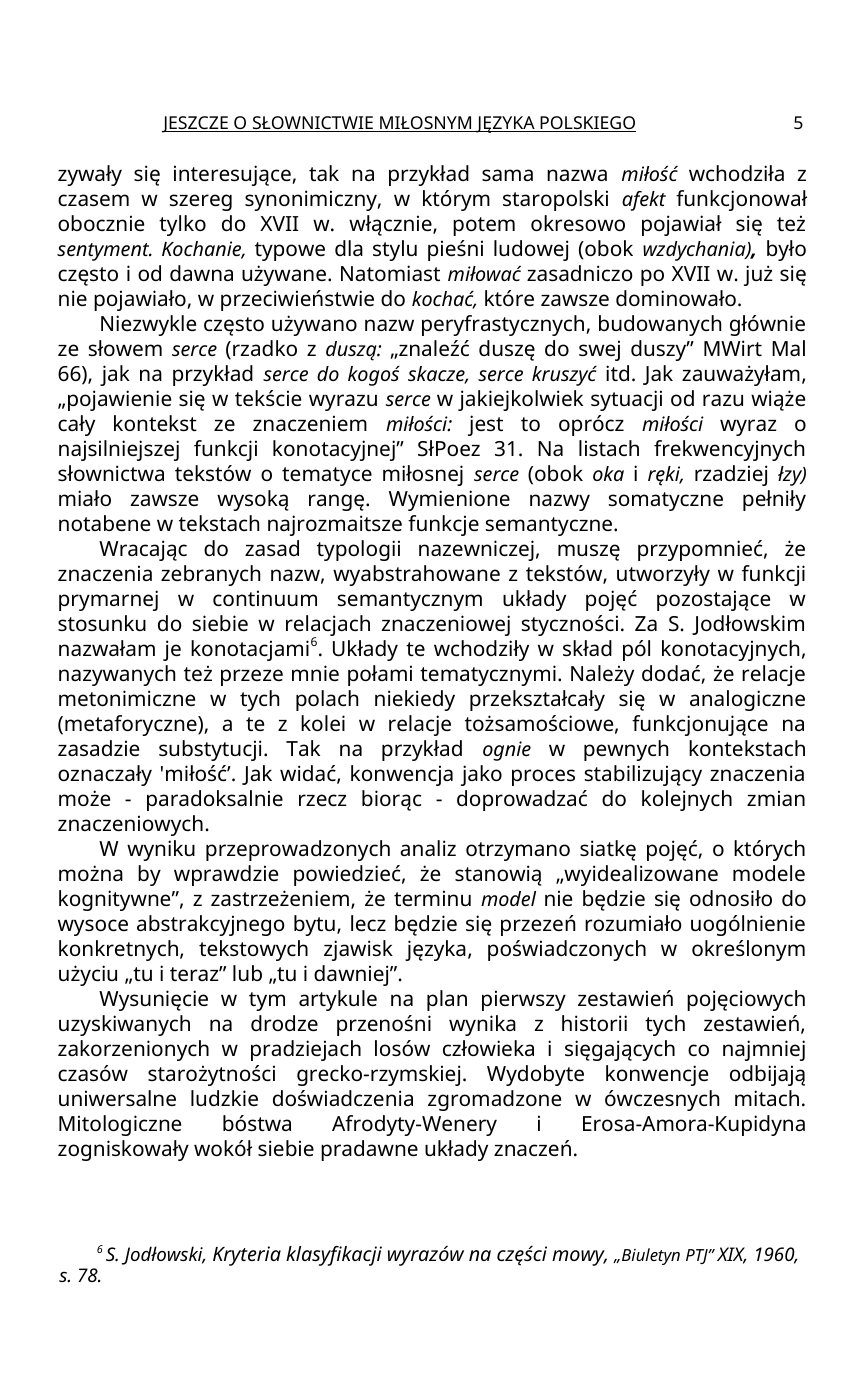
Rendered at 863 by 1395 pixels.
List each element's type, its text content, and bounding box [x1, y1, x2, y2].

text 6 S. Jodłowski, Kryteria klasyfikacji wyrazów na części mowy, „Biuletyn PTJ” XIX, 1960, s. 78. [59, 1245, 805, 1286]
text W wyniku przeprowadzonych analiz otrzymano siatkę pojęć, o których można by wprawdzie powiedzieć, że stanowią „wyidealizowane modele kognitywne”, z zastrzeżeniem, że terminu model nie będzie się odnosiło do wysoce abstrakcyjnego bytu, lecz będzie się przezeń rozumiało uogólnienie konkretnych, tekstowych zjawisk języka, poświadczonych w określonym użyciu „tu i teraz” lub „tu i dawniej”. [57, 836, 807, 986]
text JESZCZE O SŁOWNICTWIE MIŁOSNYM JĘZYKA POLSKIEGO [163, 115, 636, 131]
text Wracając do zasad typologii nazewniczej, muszę przypomnieć, że znaczenia zebranych nazw, wyabstrahowane z tekstów, utworzyły w funkcji prymarnej w continuum semantycznym układy pojęć pozostające w stosunku do siebie w relacjach znaczeniowej styczności. Za S. Jodłowskim nazwałam je konotacjami6. Układy te wchodziły w skład pól konotacyjnych, nazywanych też przeze mnie połami tematycznymi. Należy dodać, że relacje metonimiczne w tych polach niekiedy przekształcały się w analogiczne (metaforyczne), a te z kolei w relacje tożsamościowe, funkcjonujące na zasadzie substytucji. Tak na przykład ognie w pewnych kontekstach oznaczały 'miłość’. Jak widać, konwencja jako proces stabilizujący znaczenia może - paradoksalnie rzecz biorąc - doprowadzać do kolejnych zmian znaczeniowych. [57, 536, 807, 836]
text Niezwykle często używano nazw peryfrastycznych, budowanych głównie ze słowem serce (rzadko z duszą: „znaleźć duszę do swej duszy” MWirt Mal 66), jak na przykład serce do kogoś skacze, serce kruszyć itd. Jak zauważyłam, „pojawienie się w tekście wyrazu serce w jakiejkolwiek sytuacji od razu wiąże cały kontekst ze znaczeniem miłości: jest to oprócz miłości wyraz o najsilniejszej funkcji konotacyjnej” SłPoez 31. Na listach frekwencyjnych słownictwa tekstów o tematyce miłosnej serce (obok oka i ręki, rzadziej łzy) miało zawsze wysoką rangę. Wymienione nazwy somatyczne pełniły notabene w tekstach najrozmaitsze funkcje semantyczne. [57, 311, 807, 536]
text Wysunięcie w tym artykule na plan pierwszy zestawień pojęciowych uzyskiwanych na drodze przenośni wynika z historii tych zestawień, zakorzenionych w pradziejach losów człowieka i sięgających co najmniej czasów starożytności grecko-rzymskiej. Wydobyte konwencje odbijają uniwersalne ludzkie doświadczenia zgromadzone w ówczesnych mitach. Mitologiczne bóstwa Afrodyty-Wenery i Erosa-Amora-Kupidyna zogniskowały wokół siebie pradawne układy znaczeń. [57, 986, 807, 1161]
text zywały się interesujące, tak na przykład sama nazwa miłość wchodziła z czasem w szereg synonimiczny, w którym staropolski afekt funkcjonował obocznie tylko do XVII w. włącznie, potem okresowo pojawiał się też sentyment. Kochanie, typowe dla stylu pieśni ludowej (obok wzdychania), było często i od dawna używane. Natomiast miłować zasadniczo po XVII w. już się nie pojawiało, w przeciwieństwie do kochać, które zawsze dominowało. [57, 161, 807, 311]
